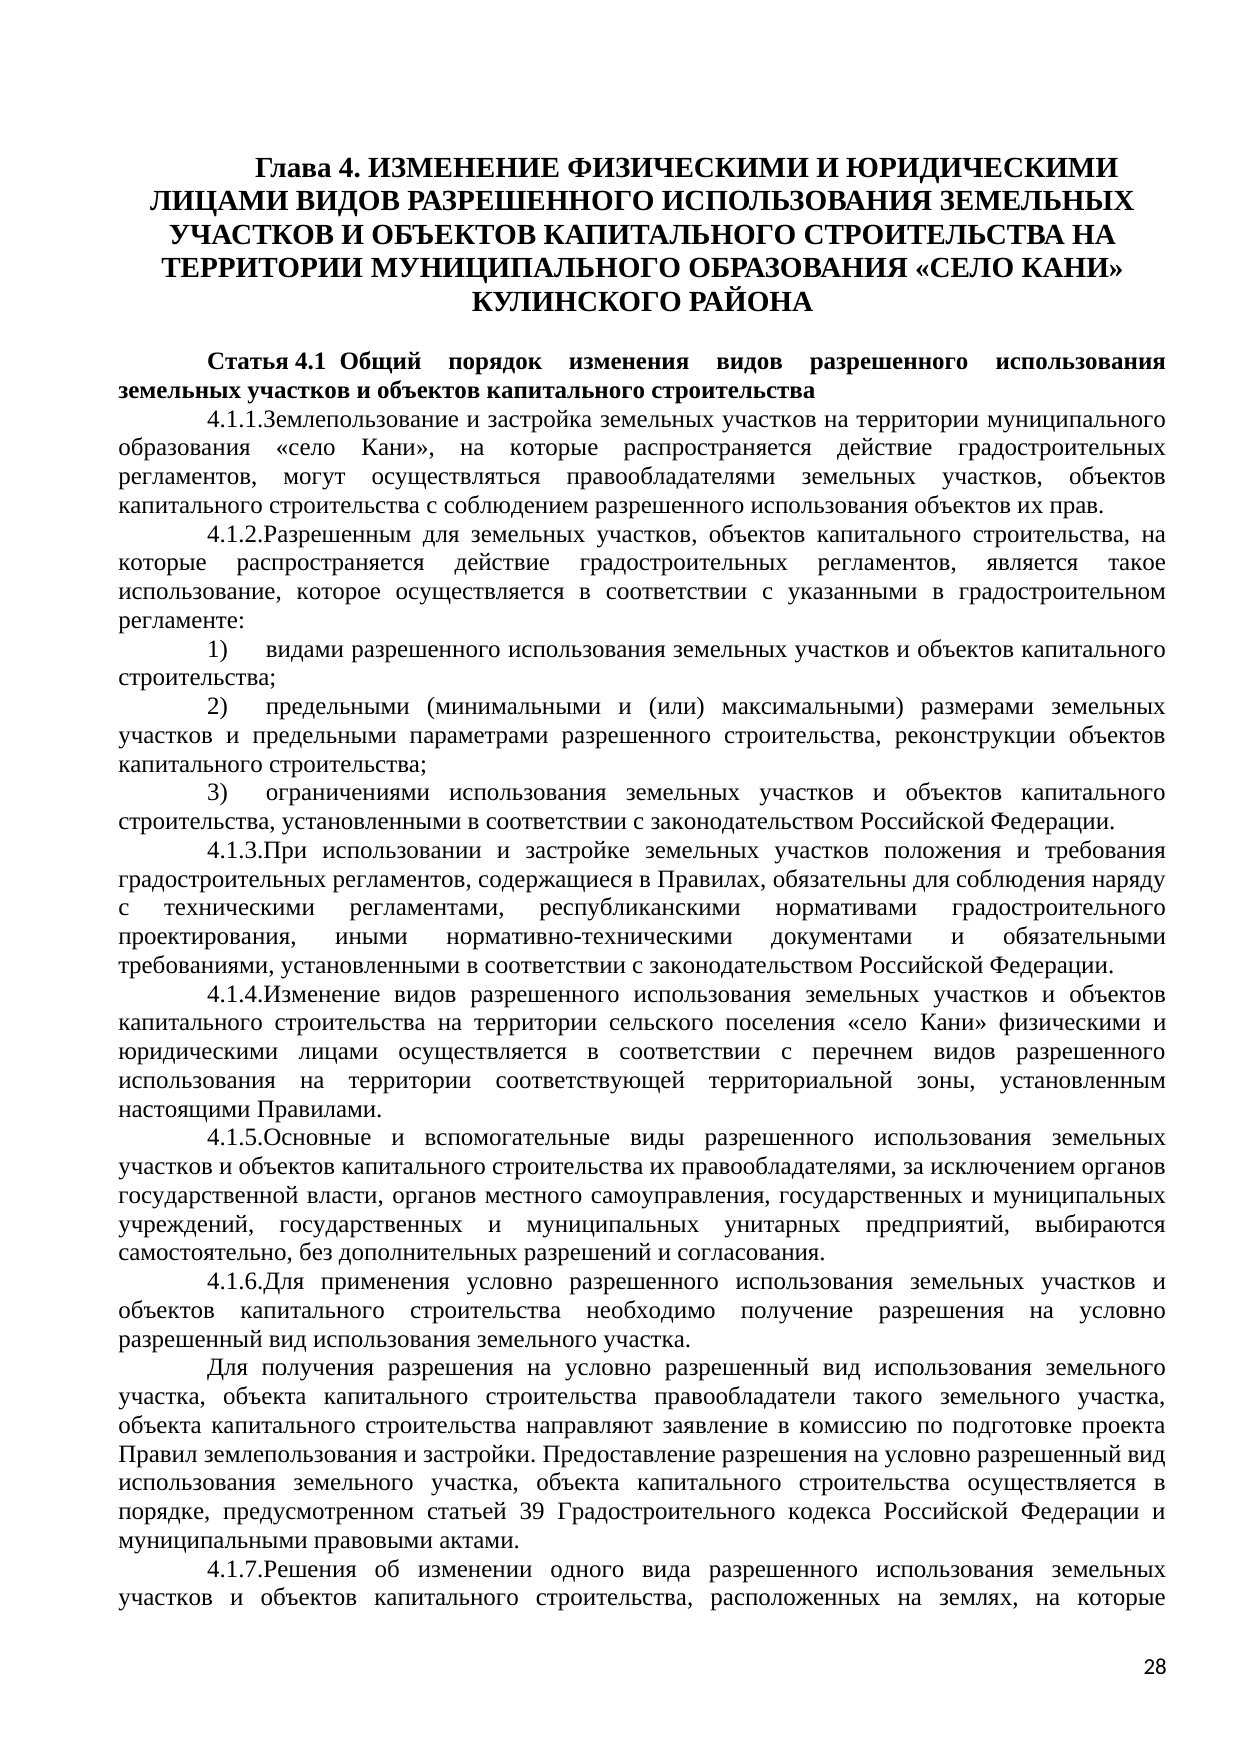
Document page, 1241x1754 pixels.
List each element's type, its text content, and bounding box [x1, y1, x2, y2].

list предельными (минимальными и (или) максимальными) размерами земельных участков и предельными параметрами разрешенного строительства, реконструкции объектов капитального строительства; [118, 691, 1167, 777]
text 4.1.1.Землепользование и застройка земельных участков на территории муниципального образования «село Кани», на которые распространяется действие градостроительных регламентов, могут осуществляться правообладателями земельных участков, объектов капитального строительства с соблюдением разрешенного использования объектов их прав. [118, 404, 1167, 519]
list видами разрешенного использования земельных участков и объектов капитального строительства; [118, 634, 1167, 691]
list ограничениями использования земельных участков и объектов капитального строительства, установленными в соответствии с законодательством Российской Федерации. [118, 777, 1167, 835]
text 4.1.6.Для применения условно разрешенного использования земельных участков и объектов капитального строительства необходимо получение разрешения на условно разрешенный вид использования земельного участка. [118, 1266, 1167, 1352]
subtitle ИЗМЕНЕНИЕ ФИЗИЧЕСКИМИ И ЮРИДИЧЕСКИМИ ЛИЦАМИ ВИДОВ РАЗРЕШЕННОГО ИСПОЛЬЗОВАНИЯ ЗЕМЕЛЬНЫХ УЧАСТКОВ И ОБЪЕКТОВ КАПИТАЛЬНОГО СТРОИТЕЛЬСТВА НА ТЕРРИТОРИИ МУНИЦИПАЛЬНОГО ОБРАЗОВАНИЯ «СЕЛО КАНИ» КУЛИНСКОГО РАЙОНА [118, 150, 1167, 317]
text 4.1.2.Разрешенным для земельных участков, объектов капитального строительства, на которые распространяется действие градостроительных регламентов, является такое использование, которое осуществляется в соответствии с указанными в градостроительном регламенте: [118, 519, 1167, 634]
text 4.1.4.Изменение видов разрешенного использования земельных участков и объектов капитального строительства на территории сельского поселения «село Кани» физическими и юридическими лицами осуществляется в соответствии с перечнем видов разрешенного использования на территории соответствующей территориальной зоны, установленным настоящими Правилами. [118, 979, 1167, 1122]
list Общий порядок изменения видов разрешенного использования земельных участков и объектов капитального строительства [118, 346, 1167, 404]
text 4.1.3.При использовании и застройке земельных участков положения и требования градостроительных регламентов, содержащиеся в Правилах, обязательны для соблюдения наряду с техническими регламентами, республиканскими нормативами градостроительного проектирования, иными нормативно-техническими документами и обязательными требованиями, установленными в соответствии с законодательством Российской Федерации. [118, 835, 1167, 979]
text Для получения разрешения на условно разрешенный вид использования земельного участка, объекта капитального строительства правообладатели такого земельного участка, объекта капитального строительства направляют заявление в комиссию по подготовке проекта Правил землепользования и застройки. Предоставление разрешения на условно разрешенный вид использования земельного участка, объекта капитального строительства осуществляется в порядке, предусмотренном статьей 39 Градостроительного кодекса Российской Федерации и муниципальными правовыми актами. [118, 1352, 1167, 1554]
text 4.1.5.Основные и вспомогательные виды разрешенного использования земельных участков и объектов капитального строительства их правообладателями, за исключением органов государственной власти, органов местного самоуправления, государственных и муниципальных учреждений, государственных и муниципальных унитарных предприятий, выбираются самостоятельно, без дополнительных разрешений и согласования. [118, 1122, 1167, 1266]
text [118, 1554, 1167, 1611]
